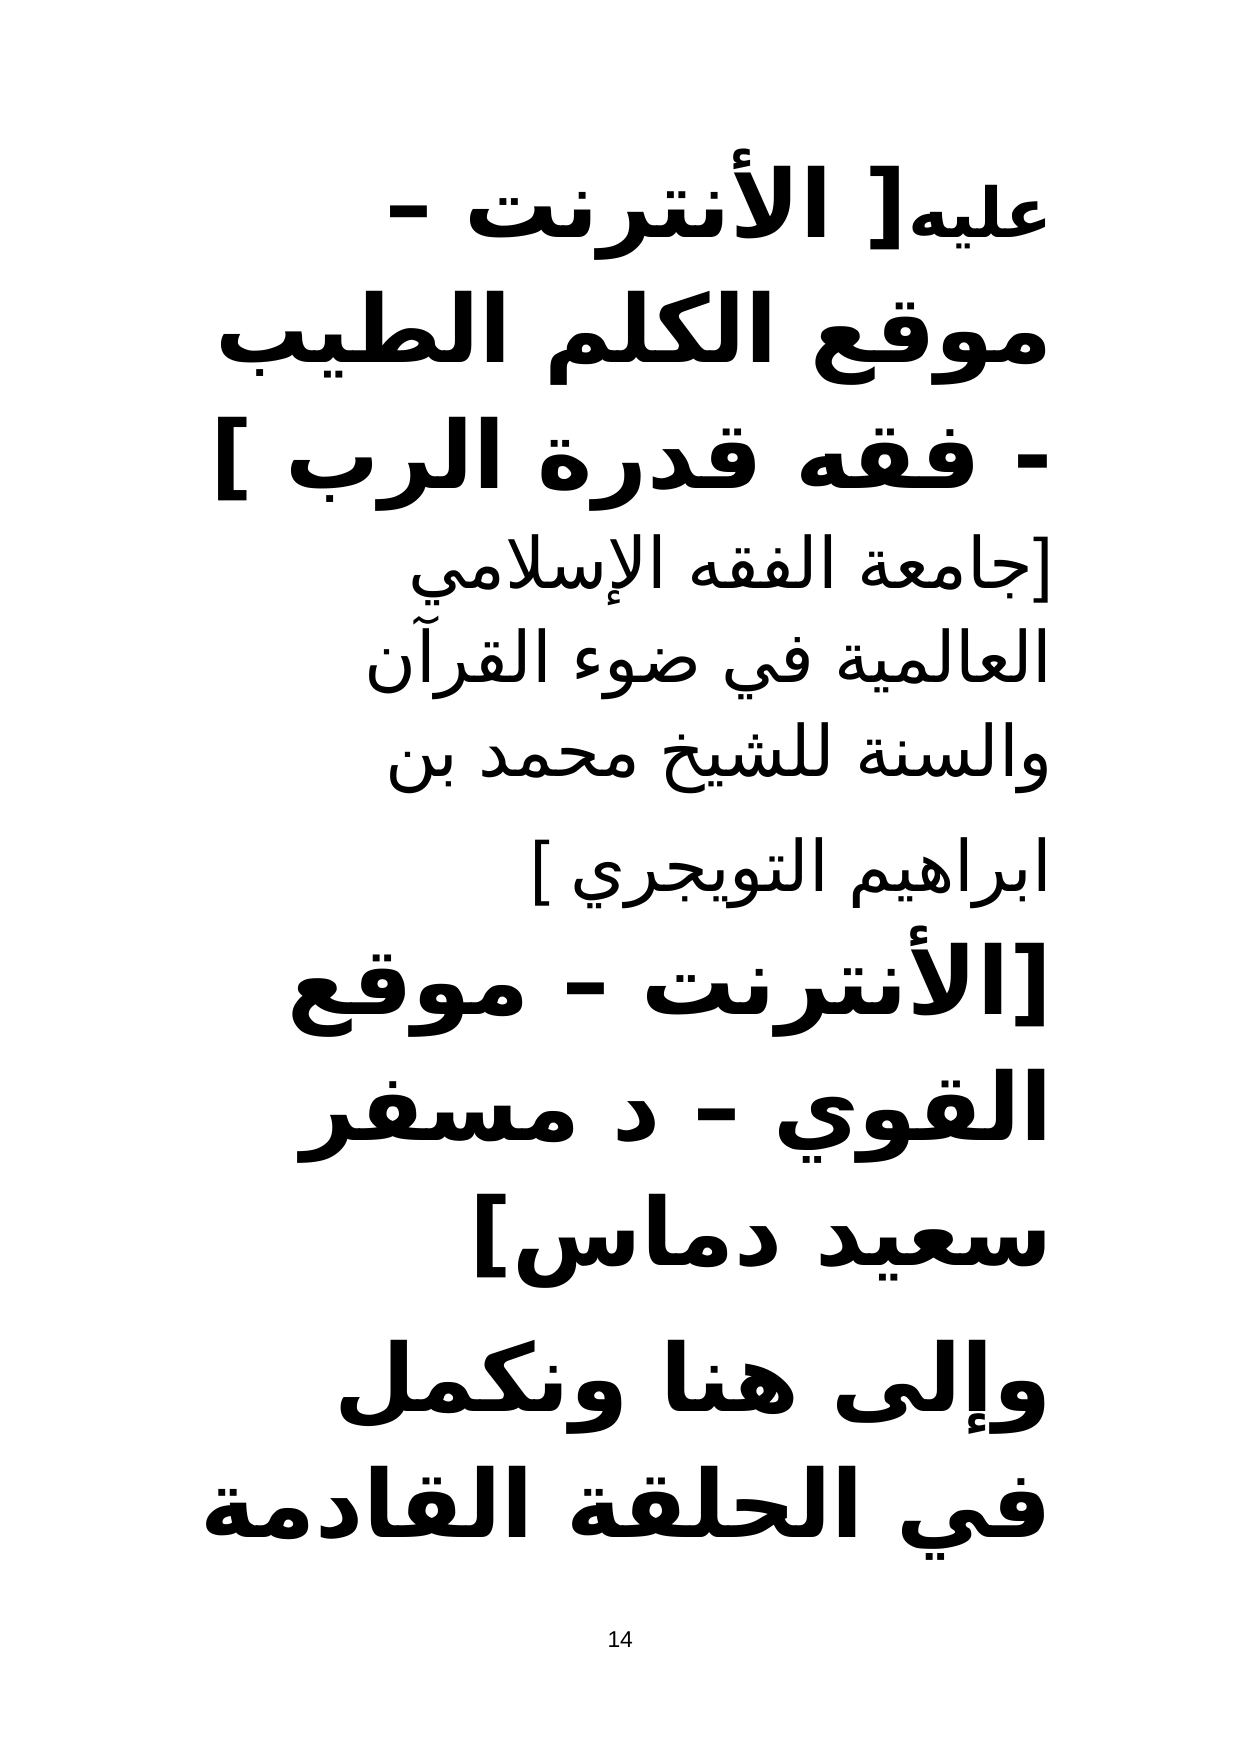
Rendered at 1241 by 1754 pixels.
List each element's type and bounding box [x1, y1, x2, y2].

text [187, 1325, 1053, 1559]
text [187, 150, 1053, 1288]
